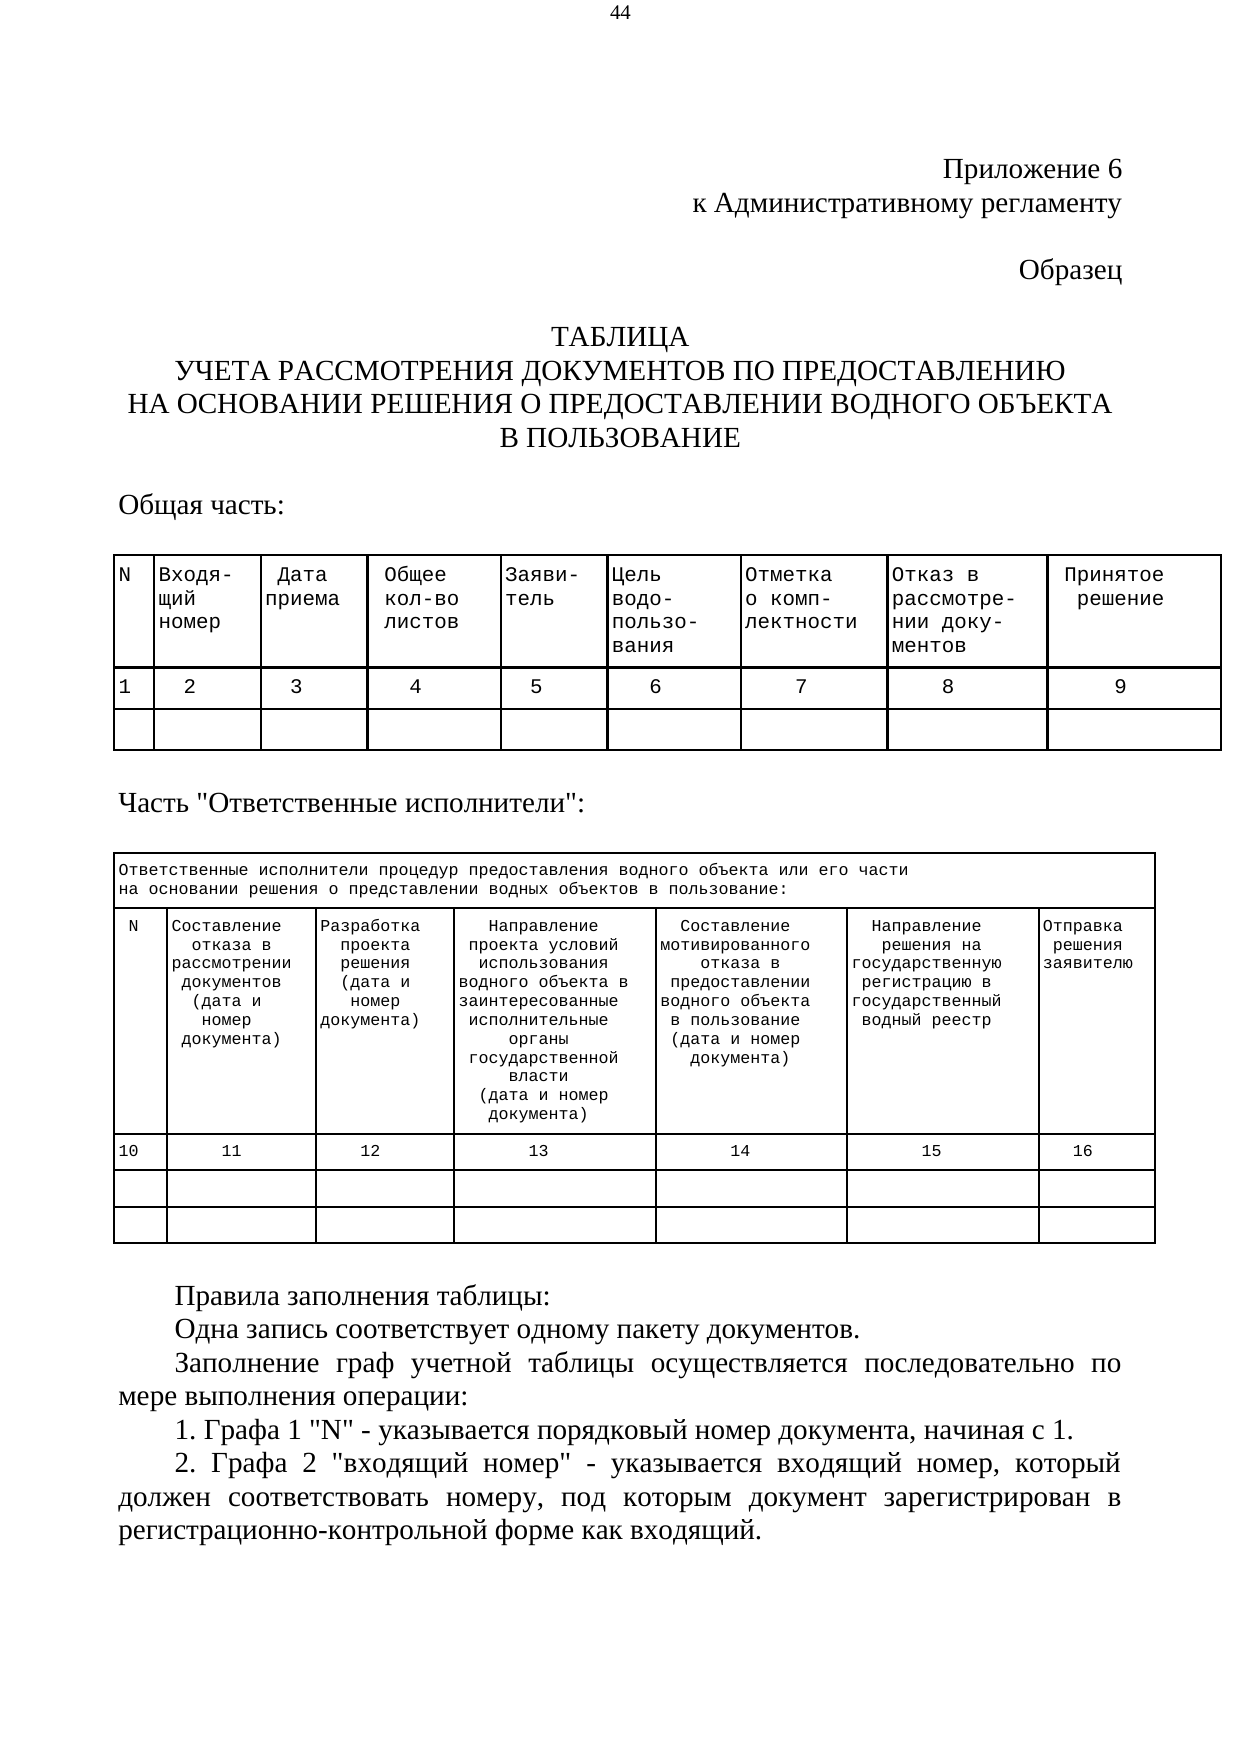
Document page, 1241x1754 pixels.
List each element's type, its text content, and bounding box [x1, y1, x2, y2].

table_cell [369, 710, 500, 749]
table_cell Направление решения на государственную регистрацию в государственный водный реестр [848, 909, 1038, 1132]
table_cell [848, 1171, 1038, 1206]
table_cell [657, 1171, 846, 1206]
table_cell [742, 710, 886, 749]
table_cell [455, 1171, 655, 1206]
table_cell 7 [742, 669, 886, 708]
table_header Ответственные исполнители процедур предоставления водного объекта или его части на основании решения о представлении водных объектов в пользование: [115, 854, 1154, 907]
table_cell [317, 1171, 453, 1206]
table_header Дата приема [262, 556, 366, 666]
table_cell 2 [155, 669, 260, 708]
table_cell 16 [1040, 1135, 1154, 1169]
table_header Заяви- тель [502, 556, 606, 666]
table_cell 1 [115, 669, 153, 708]
table_cell [609, 710, 740, 749]
table_cell [317, 1208, 453, 1242]
text Образец [118, 252, 1122, 286]
table_cell [262, 710, 366, 749]
text Приложение 6 [118, 152, 1122, 185]
table_cell 3 [262, 669, 366, 708]
table_cell [848, 1208, 1038, 1242]
table_cell [1049, 710, 1220, 749]
text В ПОЛЬЗОВАНИЕ [118, 420, 1122, 453]
table_cell Составление отказа в рассмотрении документов (дата и номер документа) [168, 909, 315, 1132]
table_cell 9 [1049, 669, 1220, 708]
table_cell 15 [848, 1135, 1038, 1169]
table_cell [168, 1171, 315, 1206]
text НА ОСНОВАНИИ РЕШЕНИЯ О ПРЕДОСТАВЛЕНИИ ВОДНОГО ОБЪЕКТА [118, 386, 1122, 420]
table_header Цель водо- пользо- вания [609, 556, 740, 666]
text Одна запись соответствует одному пакету документов. [118, 1311, 1122, 1345]
text 1. Графа 1 "N" - указывается порядковый номер документа, начиная с 1. [118, 1412, 1122, 1445]
table_cell [115, 1208, 166, 1242]
table_cell N [115, 909, 166, 1132]
text Часть "Ответственные исполнители": [118, 785, 1122, 818]
text Общая часть: [118, 487, 1122, 521]
table_cell Направление проекта условий использования водного объекта в заинтересованные исполнительные органы государственной власти (дата и номер документа) [455, 909, 655, 1132]
table_cell 11 [168, 1135, 315, 1169]
text к Административному регламенту [118, 185, 1122, 219]
table_cell [455, 1208, 655, 1242]
table_header Принятое решение [1049, 556, 1220, 666]
table_cell 5 [502, 669, 606, 708]
table_cell 8 [889, 669, 1046, 708]
table_cell [889, 710, 1046, 749]
table_cell 13 [455, 1135, 655, 1169]
table_cell [115, 710, 153, 749]
table_cell [657, 1208, 846, 1242]
table_header Отказ в рассмотре- нии доку- ментов [889, 556, 1046, 666]
table_cell 12 [317, 1135, 453, 1169]
table_cell [115, 1171, 166, 1206]
table_cell [1040, 1208, 1154, 1242]
table_cell [502, 710, 606, 749]
table_cell Отправка решения заявителю [1040, 909, 1154, 1132]
table_header N [115, 556, 153, 666]
text Заполнение граф учетной таблицы осуществляется последовательно по мере выполнения операции: [118, 1345, 1122, 1412]
table_cell [1040, 1171, 1154, 1206]
text Правила заполнения таблицы: [118, 1278, 1122, 1311]
table_header Общее кол-во листов [369, 556, 500, 666]
table_cell 6 [609, 669, 740, 708]
table_cell [155, 710, 260, 749]
table_header Входя- щий номер [155, 556, 260, 666]
text 2. Графа 2 "входящий номер" - указывается входящий номер, который должен соответствовать номеру, под которым документ зарегистрирован в регистрационно-контрольной форме как входящий. [118, 1445, 1122, 1546]
table_cell Составление мотивированного отказа в предоставлении водного объекта в пользование (дата и номер документа) [657, 909, 846, 1132]
table_header Отметка о комп- лектности [742, 556, 886, 666]
text ТАБЛИЦА [118, 319, 1122, 353]
table_cell Разработка проекта решения (дата и номер документа) [317, 909, 453, 1132]
table_cell [168, 1208, 315, 1242]
table_cell 10 [115, 1135, 166, 1169]
text УЧЕТА РАССМОТРЕНИЯ ДОКУМЕНТОВ ПО ПРЕДОСТАВЛЕНИЮ [118, 353, 1122, 386]
table_cell 14 [657, 1135, 846, 1169]
table_cell 4 [369, 669, 500, 708]
